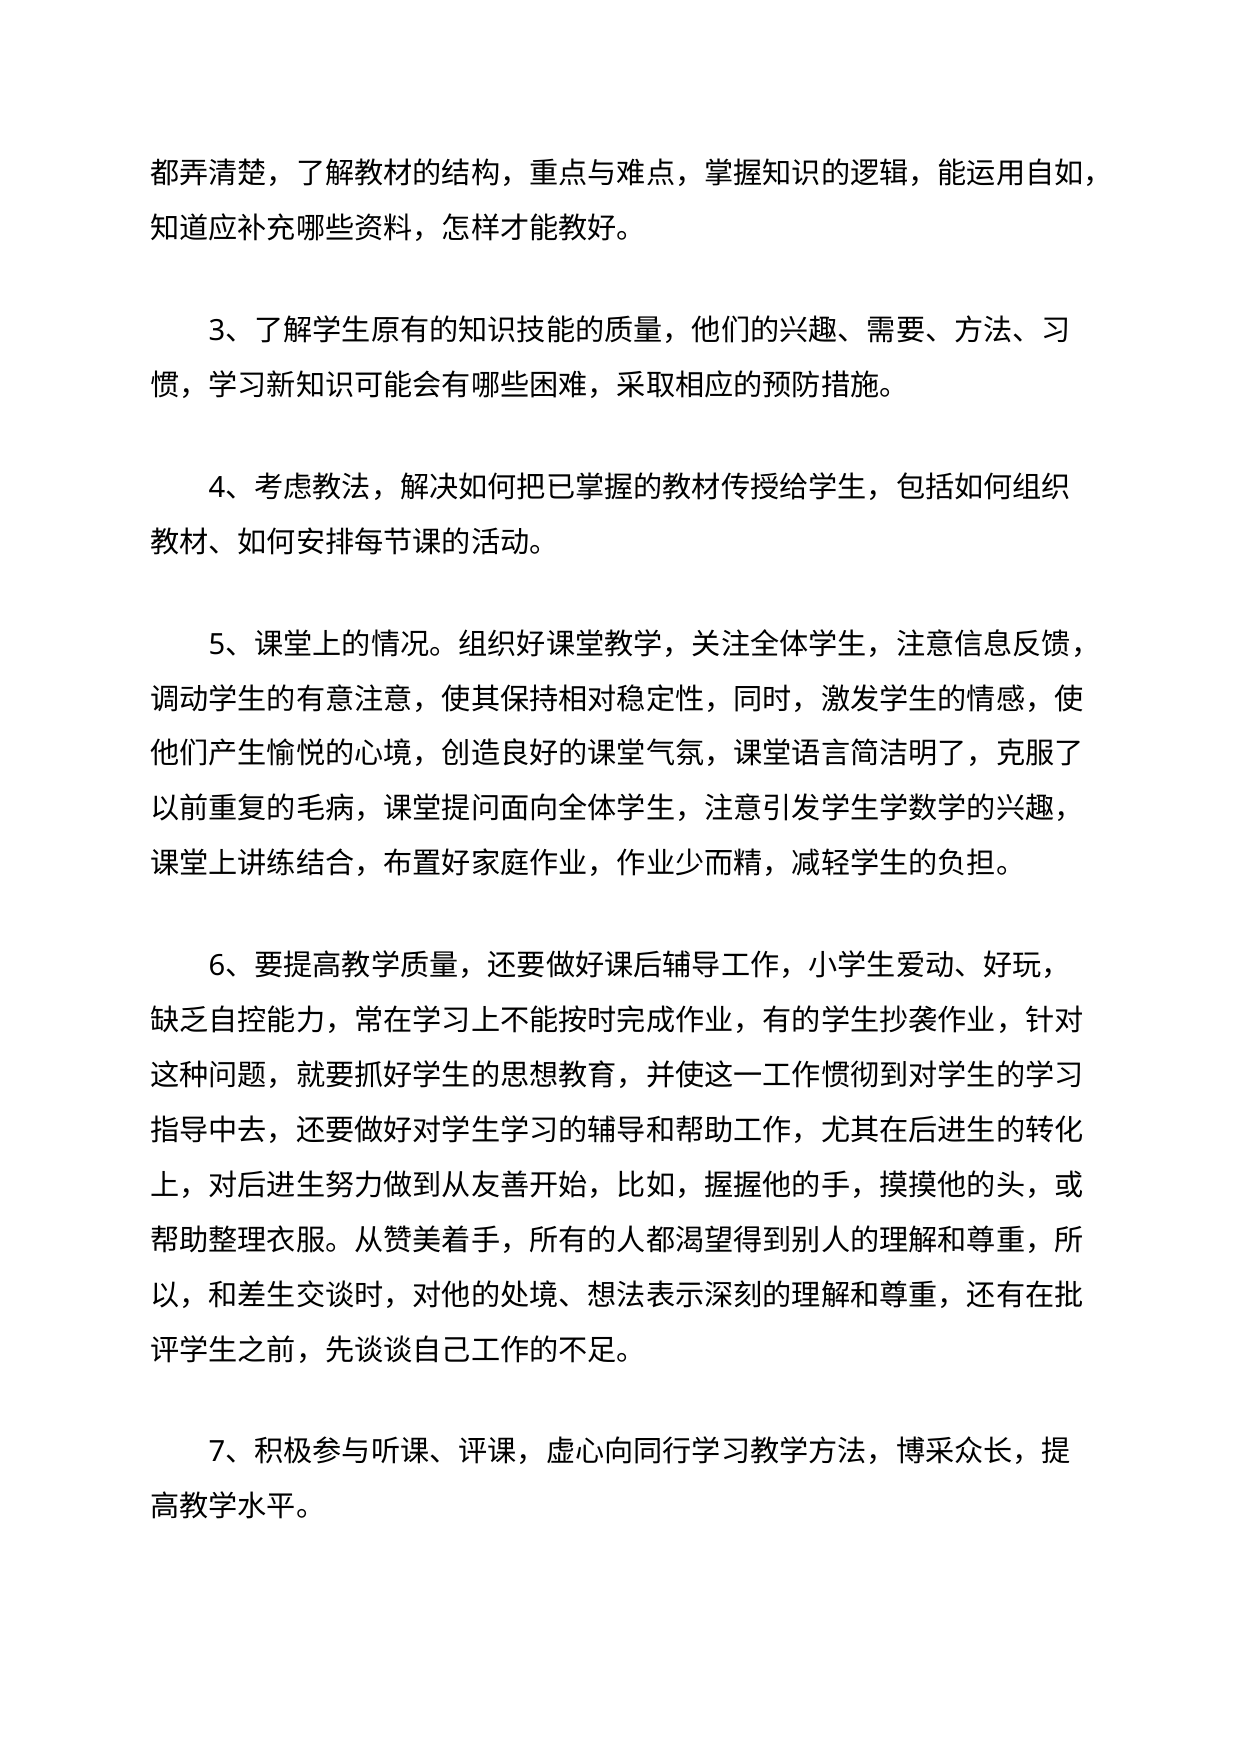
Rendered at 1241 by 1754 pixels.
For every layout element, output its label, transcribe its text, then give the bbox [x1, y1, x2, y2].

text 6、要提高教学质量，还要做好课后辅导工作，小学生爱动、好玩，缺乏自控能力，常在学习上不能按时完成作业，有的学生抄袭作业，针对这种问题，就要抓好学生的思想教育，并使这一工作惯彻到对学生的学习指导中去，还要做好对学生学习的辅导和帮助工作，尤其在后进生的转化上，对后进生努力做到从友善开始，比如，握握他的手，摸摸他的头，或帮助整理衣服。从赞美着手，所有的人都渴望得到别人的理解和尊重，所以，和差生交谈时，对他的处境、想法表示深刻的理解和尊重，还有在批评学生之前，先谈谈自己工作的不足。 [150, 942, 1090, 1368]
text 3、了解学生原有的知识技能的质量，他们的兴趣、需要、方法、习惯，学习新知识可能会有哪些困难，采取相应的预防措施。 [150, 307, 1090, 404]
text 5、课堂上的情况。组织好课堂教学，关注全体学生，注意信息反馈，调动学生的有意注意，使其保持相对稳定性，同时，激发学生的情感，使他们产生愉悦的心境，创造良好的课堂气氛，课堂语言简洁明了，克服了以前重复的毛病，课堂提问面向全体学生，注意引发学生学数学的兴趣，课堂上讲练结合，布置好家庭作业，作业少而精，减轻学生的负担。 [150, 620, 1090, 882]
text 7、积极参与听课、评课，虚心向同行学习教学方法，博采众长，提高教学水平。 [150, 1428, 1090, 1525]
text 4、考虑教法，解决如何把已掌握的教材传授给学生，包括如何组织教材、如何安排每节课的活动。 [150, 463, 1090, 561]
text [150, 150, 1090, 247]
